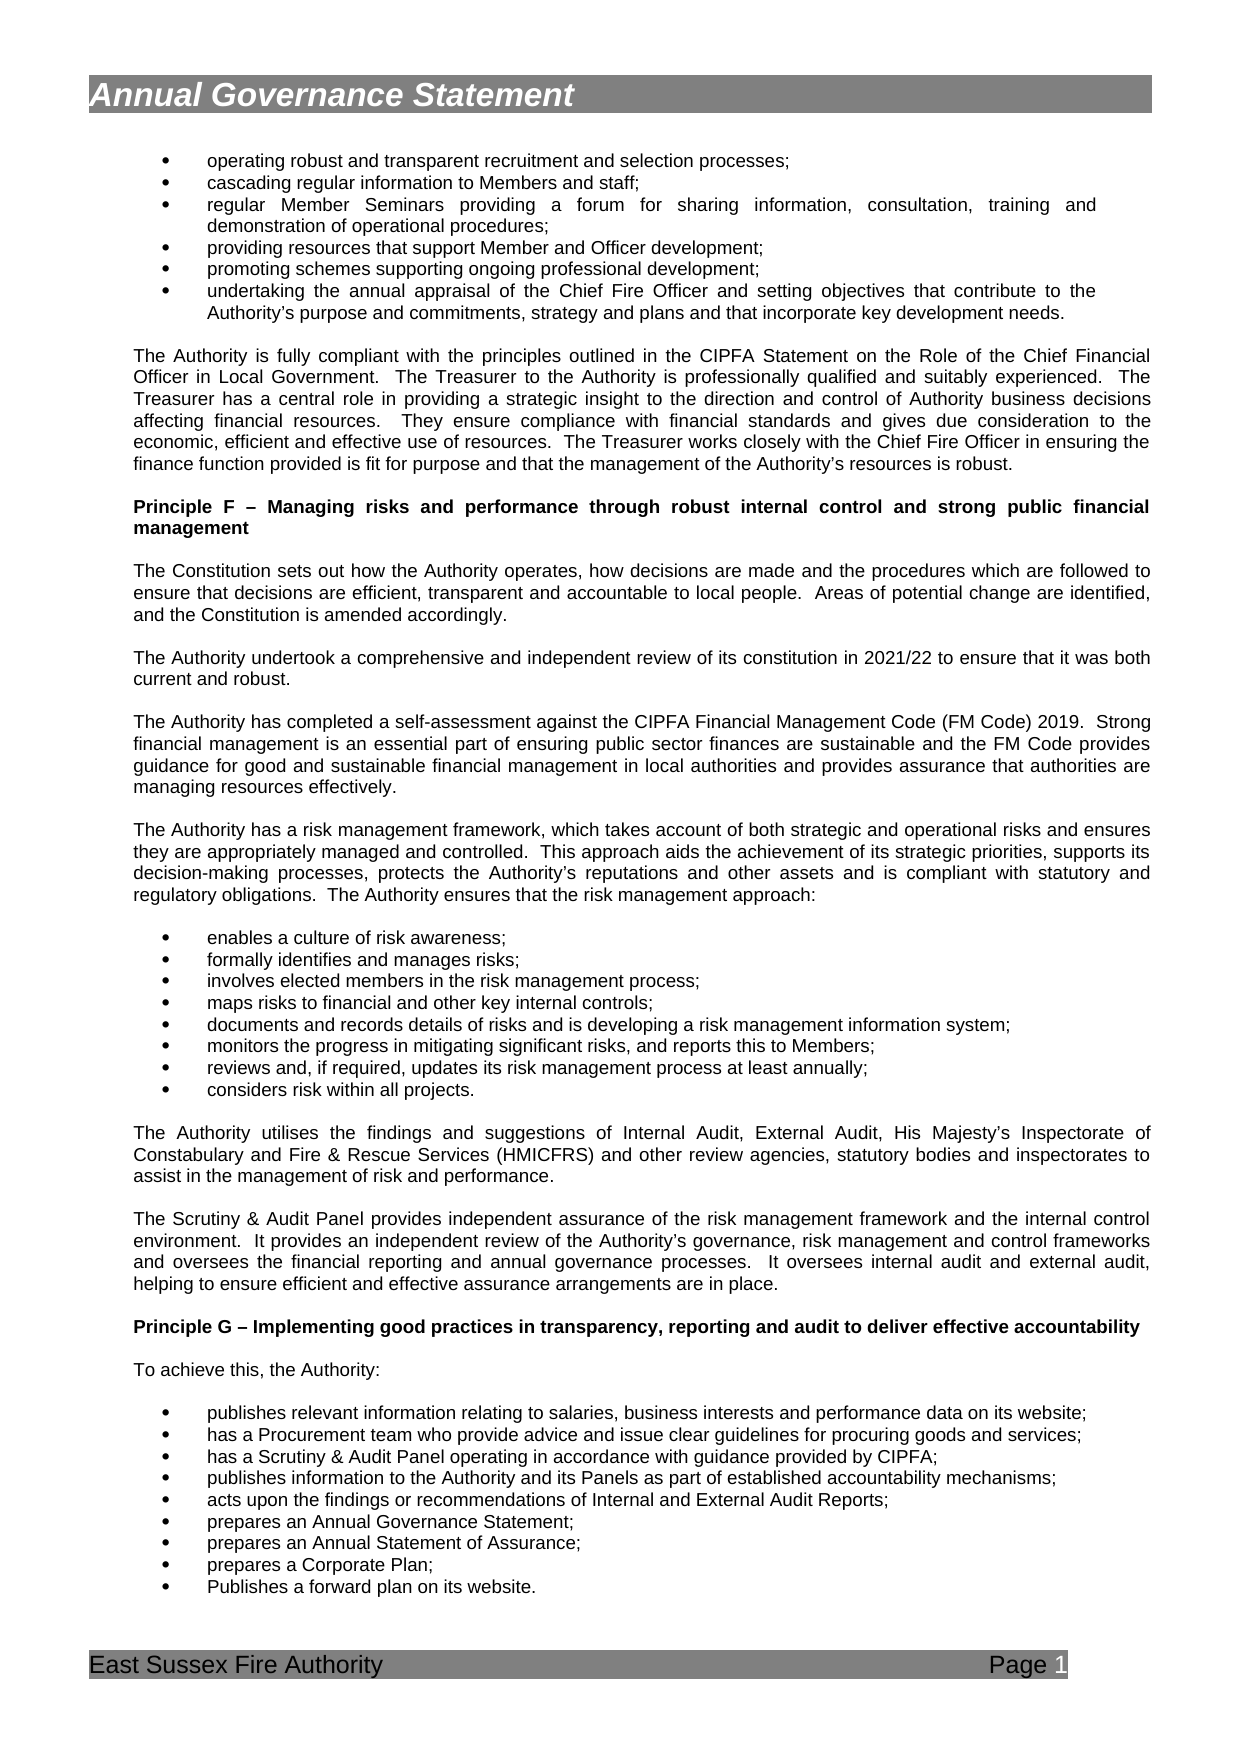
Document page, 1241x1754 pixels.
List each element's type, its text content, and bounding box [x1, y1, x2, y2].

text To achieve this, the Authority: [133, 1359, 1152, 1381]
text The Scrutiny & Audit Panel provides independent assurance of the risk management framework and the internal control environment. It provides an independent review of the Authority’s governance, risk management and control frameworks and oversees the financial reporting and annual governance processes. It oversees internal audit and external audit, helping to ensure efficient and effective assurance arrangements are in place. [133, 1208, 1152, 1294]
list acts upon the findings or recommendations of Internal and External Audit Reports; [162, 1489, 1097, 1510]
text Principle F – Managing risks and performance through robust internal control and strong public financial management [133, 496, 1152, 539]
list publishes information to the Authority and its Panels as part of established accountability mechanisms; [162, 1467, 1097, 1489]
list publishes relevant information relating to salaries, business interests and performance data on its website; [162, 1402, 1097, 1424]
list prepares an Annual Governance Statement; [162, 1510, 1097, 1532]
list formally identifies and manages risks; [162, 948, 1097, 970]
text The Authority is fully compliant with the principles outlined in the CIPFA Statement on the Role of the Chief Financial Officer in Local Government. The Treasurer to the Authority is professionally qualified and suitably experienced. The Treasurer has a central role in providing a strategic insight to the direction and control of Authority business decisions affecting financial resources. They ensure compliance with financial standards and gives due consideration to the economic, efficient and effective use of resources. The Treasurer works closely with the Chief Fire Officer in ensuring the finance function provided is fit for purpose and that the management of the Authority’s resources is robust. [133, 345, 1152, 474]
list providing resources that support Member and Officer development; [162, 237, 1097, 258]
text The Authority utilises the findings and suggestions of Internal Audit, External Audit, His Majesty’s Inspectorate of Constabulary and Fire & Rescue Services (HMICFRS) and other review agencies, statutory bodies and inspectorates to assist in the management of risk and performance. [133, 1122, 1152, 1186]
list reviews and, if required, updates its risk management process at least annually; [162, 1057, 1097, 1078]
text The Authority undertook a comprehensive and independent review of its constitution in 2021/22 to ensure that it was both current and robust. [133, 647, 1152, 690]
list undertaking the annual appraisal of the Chief Fire Officer and setting objectives that contribute to the Authority’s purpose and commitments, strategy and plans and that incorporate key development needs. [162, 280, 1097, 323]
list involves elected members in the risk management process; [162, 970, 1097, 992]
text Principle G – Implementing good practices in transparency, reporting and audit to deliver effective accountability [133, 1316, 1152, 1337]
text The Constitution sets out how the Authority operates, how decisions are made and the procedures which are followed to ensure that decisions are efficient, transparent and accountable to local people. Areas of potential change are identified, and the Constitution is amended accordingly. [133, 560, 1152, 625]
list monitors the progress in mitigating significant risks, and reports this to Members; [162, 1035, 1097, 1057]
list has a Procurement team who provide advice and issue clear guidelines for procuring goods and services; [162, 1424, 1097, 1445]
list documents and records details of risks and is developing a risk management information system; [162, 1013, 1097, 1035]
list maps risks to financial and other key internal controls; [162, 992, 1097, 1013]
list promoting schemes supporting ongoing professional development; [162, 258, 1097, 280]
list operating robust and transparent recruitment and selection processes; [162, 150, 1097, 172]
list Publishes a forward plan on its website. [162, 1575, 1097, 1597]
list prepares a Corporate Plan; [162, 1554, 1097, 1575]
list prepares an Annual Statement of Assurance; [162, 1532, 1097, 1554]
list has a Scrutiny & Audit Panel operating in accordance with guidance provided by CIPFA; [162, 1445, 1097, 1467]
text The Authority has completed a self-assessment against the CIPFA Financial Management Code (FM Code) 2019. Strong financial management is an essential part of ensuring public sector finances are sustainable and the FM Code provides guidance for good and sustainable financial management in local authorities and provides assurance that authorities are managing resources effectively. [133, 711, 1152, 797]
list enables a culture of risk awareness; [162, 927, 1097, 948]
text The Authority has a risk management framework, which takes account of both strategic and operational risks and ensures they are appropriately managed and controlled. This approach aids the achievement of its strategic priorities, supports its decision-making processes, protects the Authority’s reputations and other assets and is compliant with statutory and regulatory obligations. The Authority ensures that the risk management approach: [133, 819, 1152, 905]
list cascading regular information to Members and staff; [162, 172, 1097, 193]
list regular Member Seminars providing a forum for sharing information, consultation, training and demonstration of operational procedures; [162, 193, 1097, 237]
list considers risk within all projects. [162, 1078, 1097, 1100]
